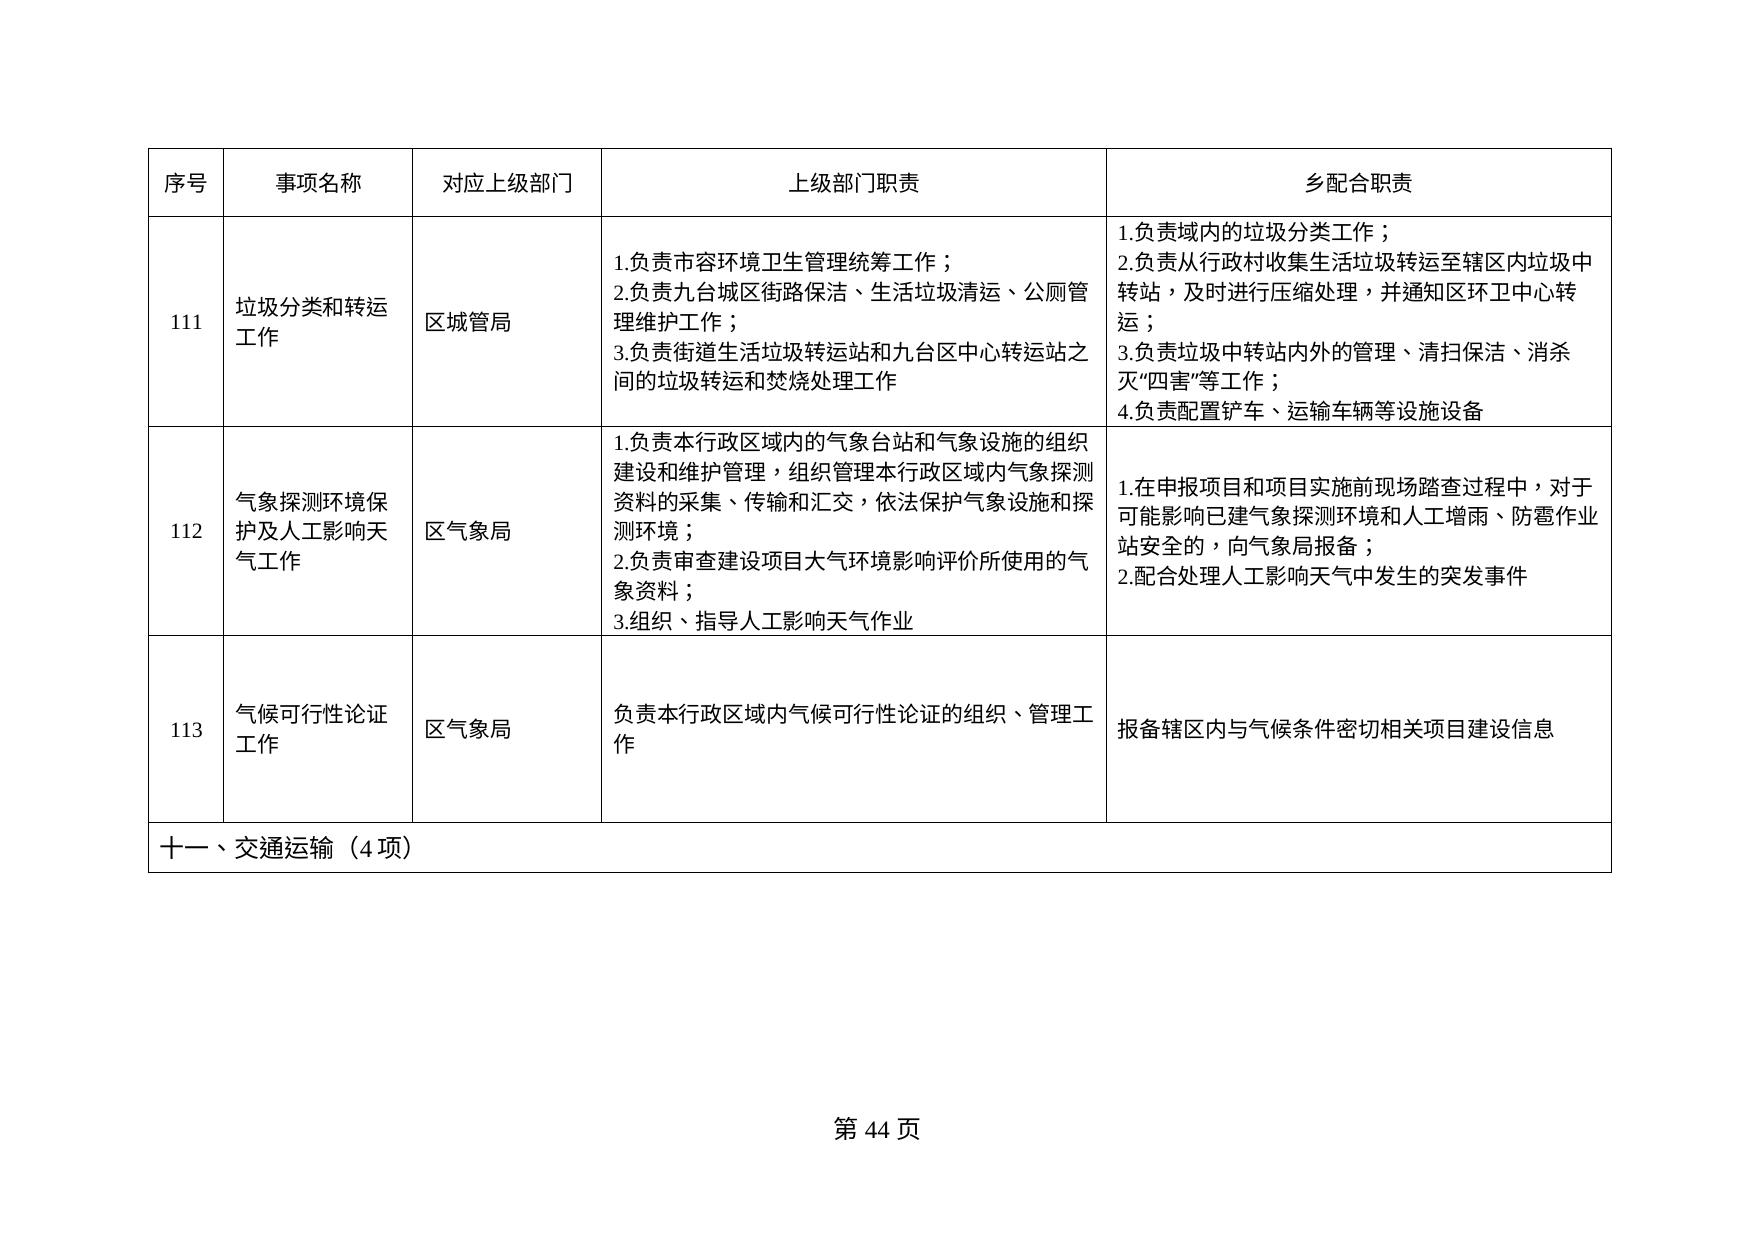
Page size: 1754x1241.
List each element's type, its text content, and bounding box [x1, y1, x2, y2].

table_cell 报备辖区内与气候条件密切相关项目建设信息 [1107, 636, 1611, 822]
table_cell 气候可行性论证工作 [224, 636, 412, 822]
table_cell 111 [149, 217, 223, 426]
table_header 乡配合职责 [1107, 149, 1611, 216]
table_header 事项名称 [224, 149, 412, 216]
table_cell 112 [149, 427, 223, 635]
table_cell 垃圾分类和转运工作 [224, 217, 412, 426]
table_cell 1.负责域内的垃圾分类工作； 2.负责从行政村收集生活垃圾转运至辖区内垃圾中转站，及时进行压缩处理，并通知区环卫中心转运； 3.负责垃圾中转站内外的管理、清扫保洁、消杀灭“四害”等工作； 4.负责配置铲车、运输车辆等设施设备 [1107, 217, 1611, 426]
table_cell 气象探测环境保护及人工影响天气工作 [224, 427, 412, 635]
table_header 序号 [149, 149, 223, 216]
table_cell 区气象局 [413, 427, 601, 635]
table_cell 负责本行政区域内气候可行性论证的组织、管理工作 [602, 636, 1106, 822]
table_header 上级部门职责 [602, 149, 1106, 216]
table_cell 区城管局 [413, 217, 601, 426]
table_cell 1.负责市容环境卫生管理统筹工作； 2.负责九台城区街路保洁、生活垃圾清运、公厕管理维护工作； 3.负责街道生活垃圾转运站和九台区中心转运站之间的垃圾转运和焚烧处理工作 [602, 217, 1106, 426]
table_cell 1.在申报项目和项目实施前现场踏查过程中，对于可能影响已建气象探测环境和人工增雨、防雹作业站安全的，向气象局报备； 2.配合处理人工影响天气中发生的突发事件 [1107, 427, 1611, 635]
table_cell 113 [149, 636, 223, 822]
table_cell 区气象局 [413, 636, 601, 822]
table_cell 十一、交通运输（4项） [149, 823, 1611, 872]
table_cell 1.负责本行政区域内的气象台站和气象设施的组织建设和维护管理，组织管理本行政区域内气象探测资料的采集、传输和汇交，依法保护气象设施和探测环境； 2.负责审查建设项目大气环境影响评价所使用的气象资料； 3.组织、指导人工影响天气作业 [602, 427, 1106, 635]
table_header 对应上级部门 [413, 149, 601, 216]
